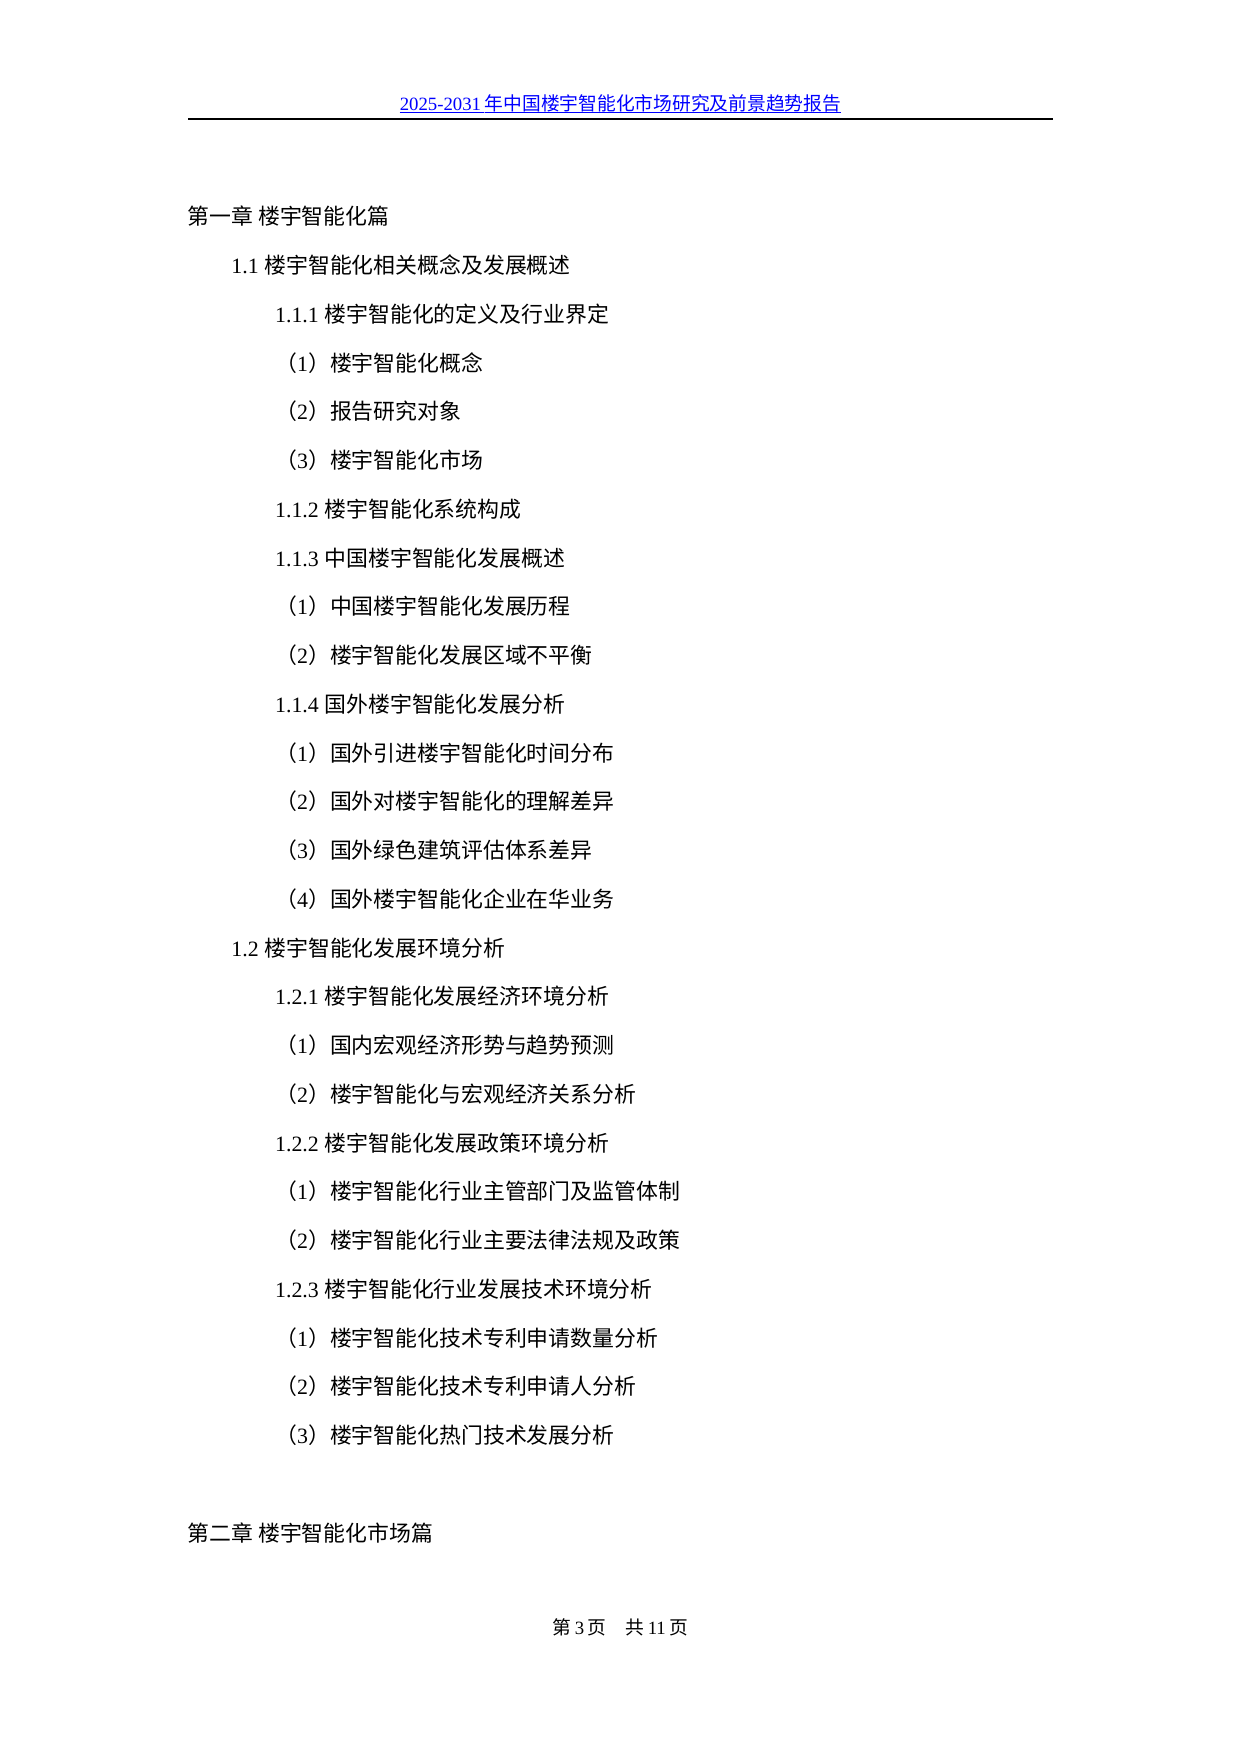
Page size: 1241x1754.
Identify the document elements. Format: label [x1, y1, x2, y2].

text [187, 150, 1053, 1548]
